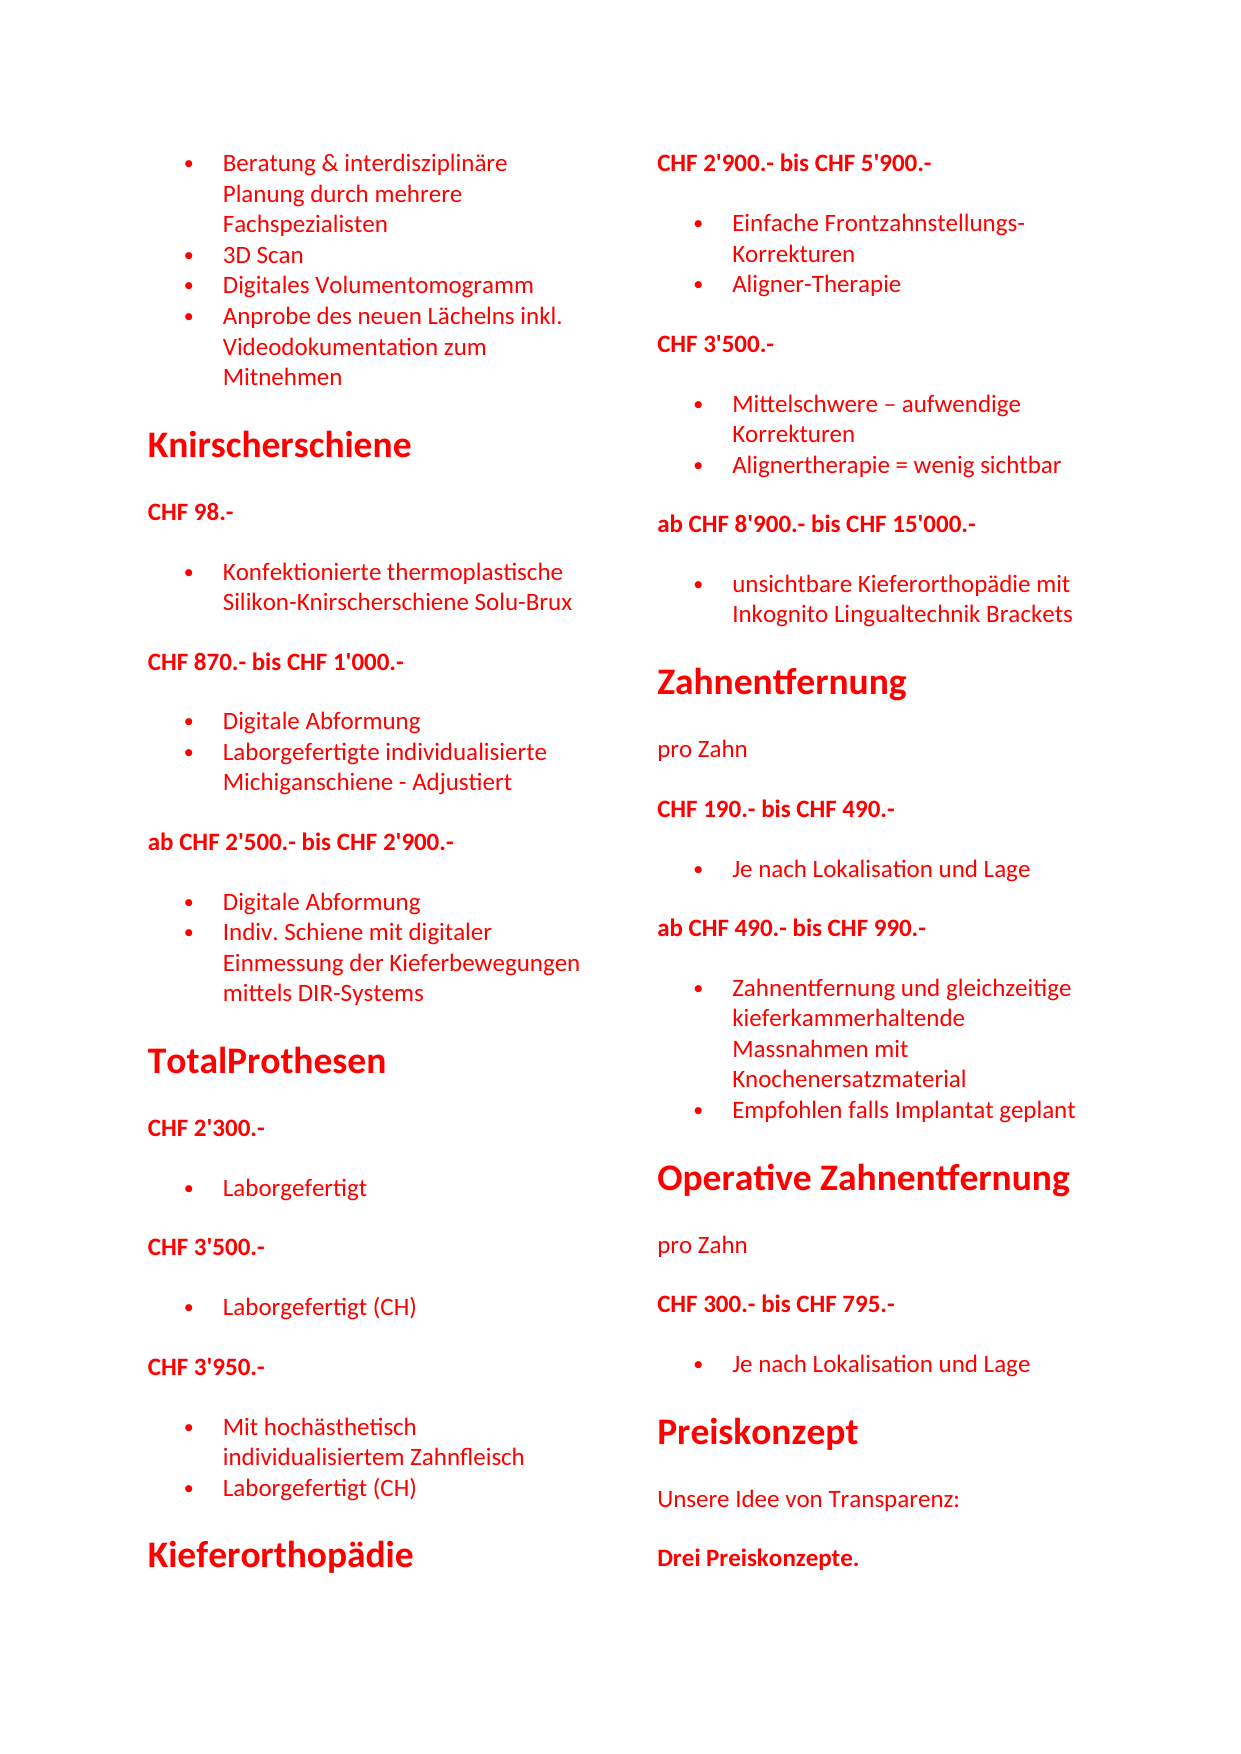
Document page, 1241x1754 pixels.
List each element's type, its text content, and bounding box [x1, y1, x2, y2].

list Zahnentfernung und gleichzeitige kieferkammerhaltende Massnahmen mit Knochenersatzmaterial [694, 972, 1093, 1094]
list Konfektionierte thermoplastische Silikon-Knirscherschiene Solu-Brux [185, 556, 583, 617]
list Einfache Frontzahnstellungs-Korrekturen [694, 207, 1093, 268]
text pro Zahn [657, 733, 1093, 764]
list Digitale Abformung [185, 886, 583, 916]
list Aligner-Therapie [694, 268, 1093, 299]
text Kieferorthopädie [148, 1531, 583, 1577]
text Knirscherschiene [148, 421, 583, 467]
text CHF 2'300.- [148, 1112, 583, 1143]
text Unsere Idee von Transparenz: [657, 1483, 1093, 1513]
text CHF 300.- bis CHF 795.- [657, 1288, 1093, 1319]
list Anprobe des neuen Lächelns inkl. Videodokumentation zum Mitnehmen [185, 300, 583, 392]
list Mittelschwere – aufwendige Korrekturen [694, 388, 1093, 449]
text CHF 190.- bis CHF 490.- [657, 793, 1093, 823]
list unsichtbare Kieferorthopädie mit Inkognito Lingualtechnik Brackets [694, 568, 1093, 629]
text ab CHF 2'500.- bis CHF 2'900.- [148, 826, 583, 857]
text CHF 3'500.- [148, 1232, 583, 1262]
list Digitales Volumentomogramm [185, 270, 583, 300]
list 3D Scan [185, 239, 583, 270]
text TotalProthesen [148, 1037, 583, 1083]
list Je nach Lokalisation und Lage [694, 853, 1093, 883]
text CHF 2'900.- bis CHF 5'900.- [657, 148, 1093, 178]
text Operative Zahnentfernung [657, 1154, 1093, 1200]
text CHF 98.- [148, 496, 583, 526]
list Laborgefertigt (CH) [185, 1472, 583, 1502]
text pro Zahn [657, 1229, 1093, 1259]
text Zahnentfernung [657, 658, 1093, 704]
list Digitale Abformung [185, 706, 583, 736]
text CHF 870.- bis CHF 1'000.- [148, 646, 583, 676]
list Laborgefertigt (CH) [185, 1291, 583, 1322]
text Drei Preiskonzepte. [657, 1543, 1093, 1573]
text ab CHF 8'900.- bis CHF 15'000.- [657, 508, 1093, 539]
text CHF 3'500.- [657, 328, 1093, 358]
text CHF 3'950.- [148, 1351, 583, 1381]
list Alignertherapie = wenig sichtbar [694, 449, 1093, 479]
text ab CHF 490.- bis CHF 990.- [657, 912, 1093, 943]
list Laborgefertigte individualisierte Michiganschiene - Adjustiert [185, 736, 583, 797]
list Laborgefertigt [185, 1172, 583, 1202]
list Je nach Lokalisation und Lage [694, 1348, 1093, 1379]
text Preiskonzept [657, 1408, 1093, 1454]
list Indiv. Schiene mit digitaler Einmessung der Kieferbewegungen mittels DIR-Systems [185, 916, 583, 1008]
list Mit hochästhetisch individualisiertem Zahnfleisch [185, 1411, 583, 1472]
list Empfohlen falls Implantat geplant [694, 1094, 1093, 1125]
list Beratung & interdisziplinäre Planung durch mehrere Fachspezialisten [185, 148, 583, 239]
